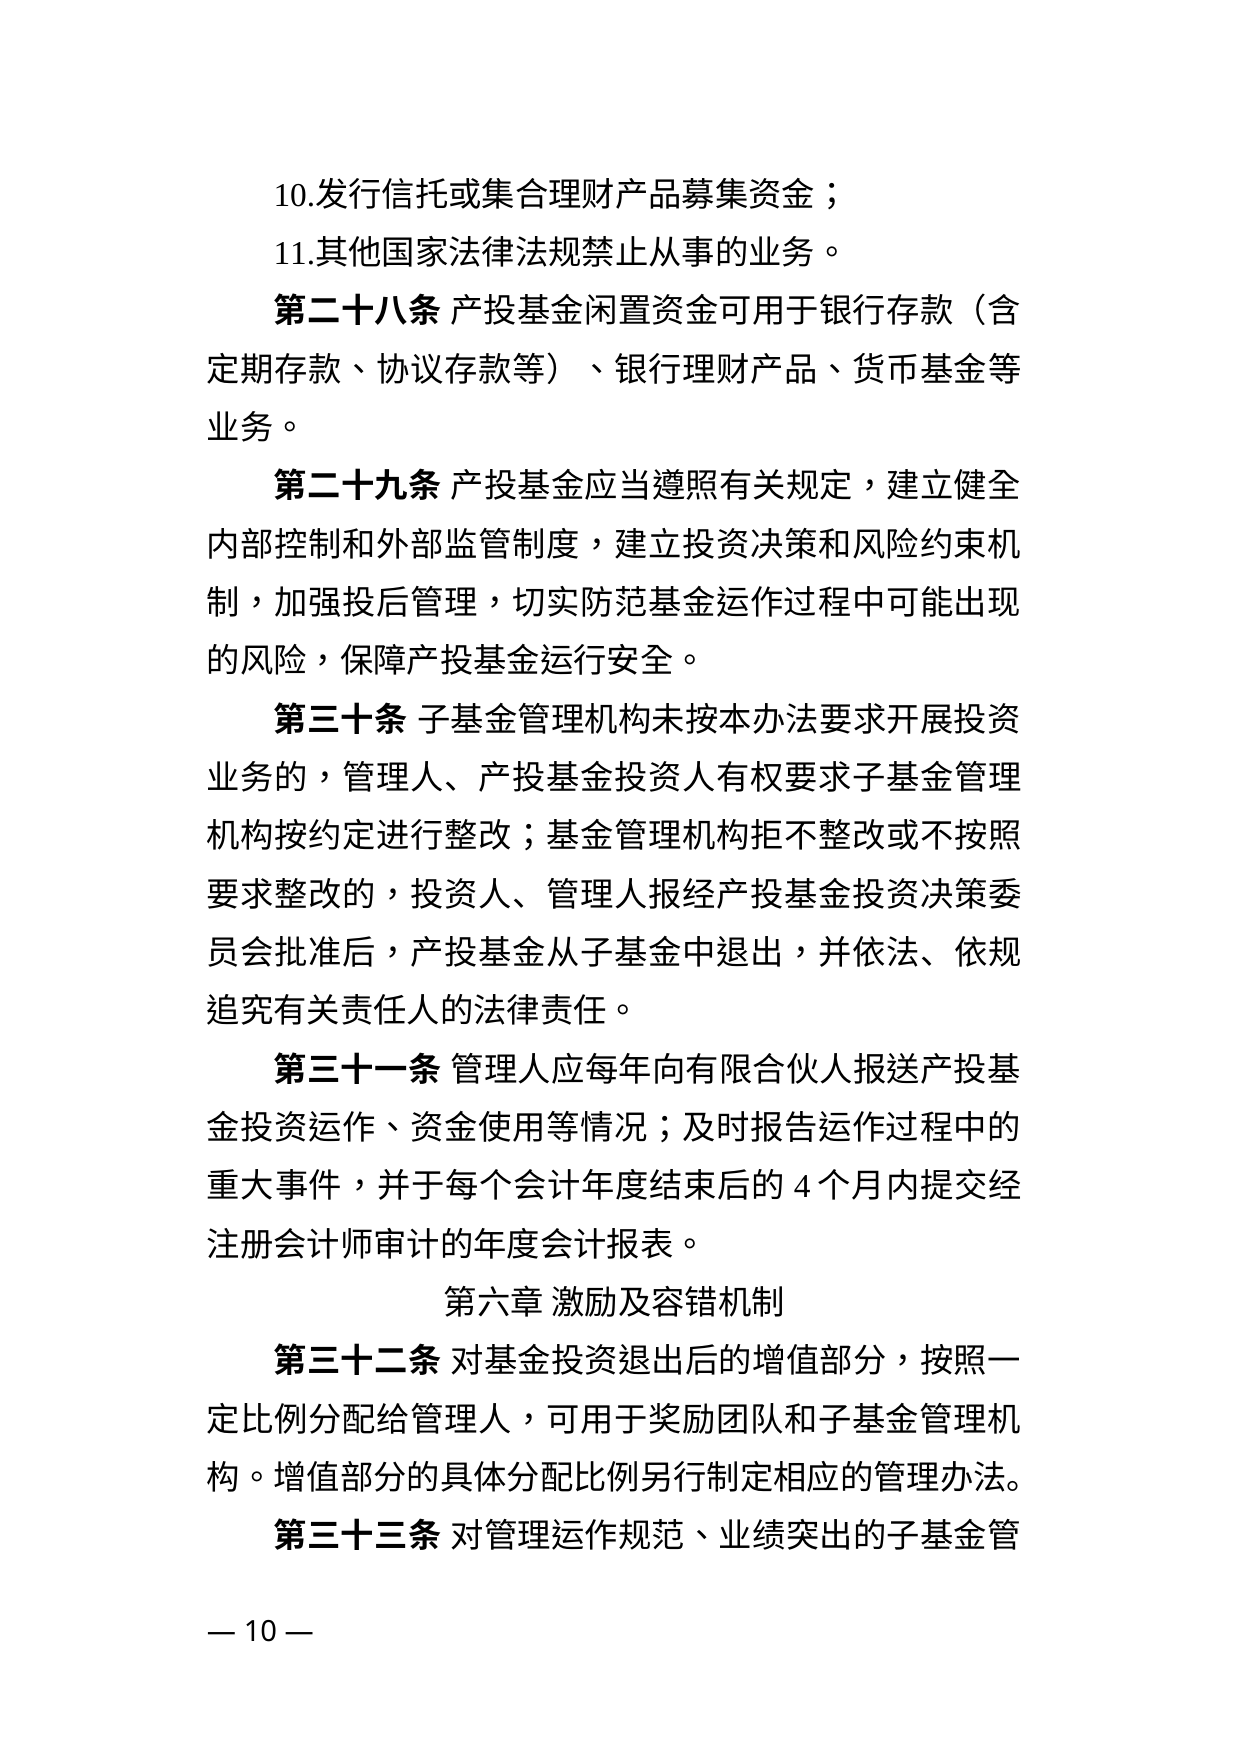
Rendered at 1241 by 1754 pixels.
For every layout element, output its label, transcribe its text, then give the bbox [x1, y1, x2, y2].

text 第三十条 子基金管理机构未按本办法要求开展投资业务的，管理人、产投基金投资人有权要求子基金管理机构按约定进行整改；基金管理机构拒不整改或不按照要求整改的，投资人、管理人报经产投基金投资决策委员会批准后，产投基金从子基金中退出，并依法、依规追究有关责任人的法律责任。 [207, 684, 1022, 1034]
text 10.发行信托或集合理财产品募集资金； [207, 159, 1022, 218]
text 第六章 激励及容错机制 [207, 1268, 1022, 1326]
text 11.其他国家法律法规禁止从事的业务。 [207, 218, 1022, 276]
text 第三十一条 管理人应每年向有限合伙人报送产投基金投资运作、资金使用等情况；及时报告运作过程中的重大事件，并于每个会计年度结束后的4个月内提交经注册会计师审计的年度会计报表。 [207, 1034, 1022, 1268]
text 第二十八条 产投基金闲置资金可用于银行存款（含定期存款、协议存款等）、银行理财产品、货币基金等业务。 [207, 276, 1022, 451]
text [207, 1501, 1022, 1559]
text 第二十九条 产投基金应当遵照有关规定，建立健全内部控制和外部监管制度，建立投资决策和风险约束机制，加强投后管理，切实防范基金运作过程中可能出现的风险，保障产投基金运行安全。 [207, 451, 1022, 684]
text 第三十二条 对基金投资退出后的增值部分，按照一定比例分配给管理人，可用于奖励团队和子基金管理机构。增值部分的具体分配比例另行制定相应的管理办法。 [207, 1326, 1022, 1501]
